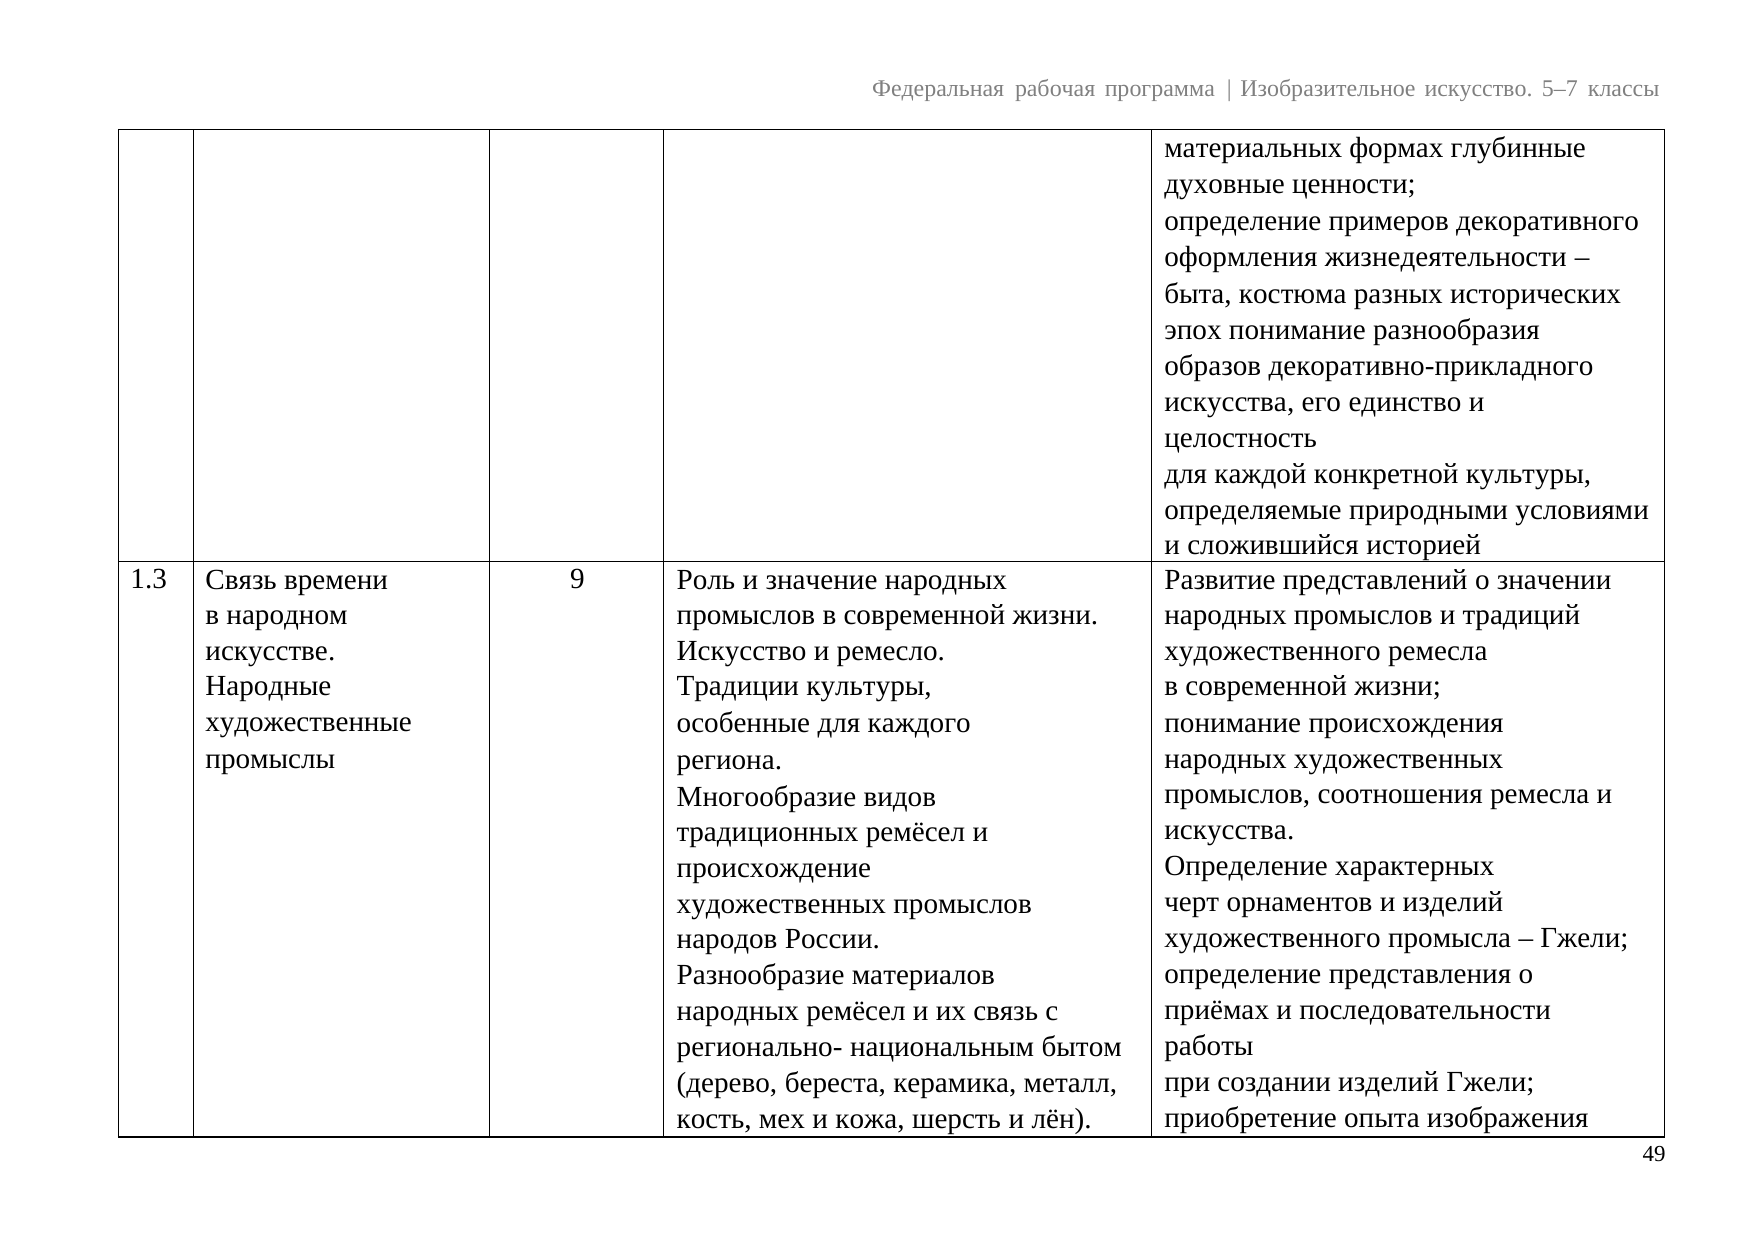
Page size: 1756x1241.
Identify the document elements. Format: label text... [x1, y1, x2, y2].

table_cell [664, 562, 1151, 1136]
table_cell 9 [490, 562, 663, 1136]
table_header материальных формах глубинные духовные ценности; определение примеров декоративного оформления жизнедеятельности – быта, костюма разных исторических эпох понимание разнообразия образов декоративно-прикладного искусства, его единство и целостность для каждой конкретной культуры, определяемые природными условиями и сложившийся историей [1152, 130, 1664, 561]
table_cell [1152, 562, 1664, 1136]
table_cell 1.3 [119, 562, 193, 1136]
table_header [194, 130, 489, 561]
table_header [664, 130, 1151, 561]
table_header [490, 130, 663, 561]
table_header [119, 130, 193, 561]
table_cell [194, 562, 489, 1136]
